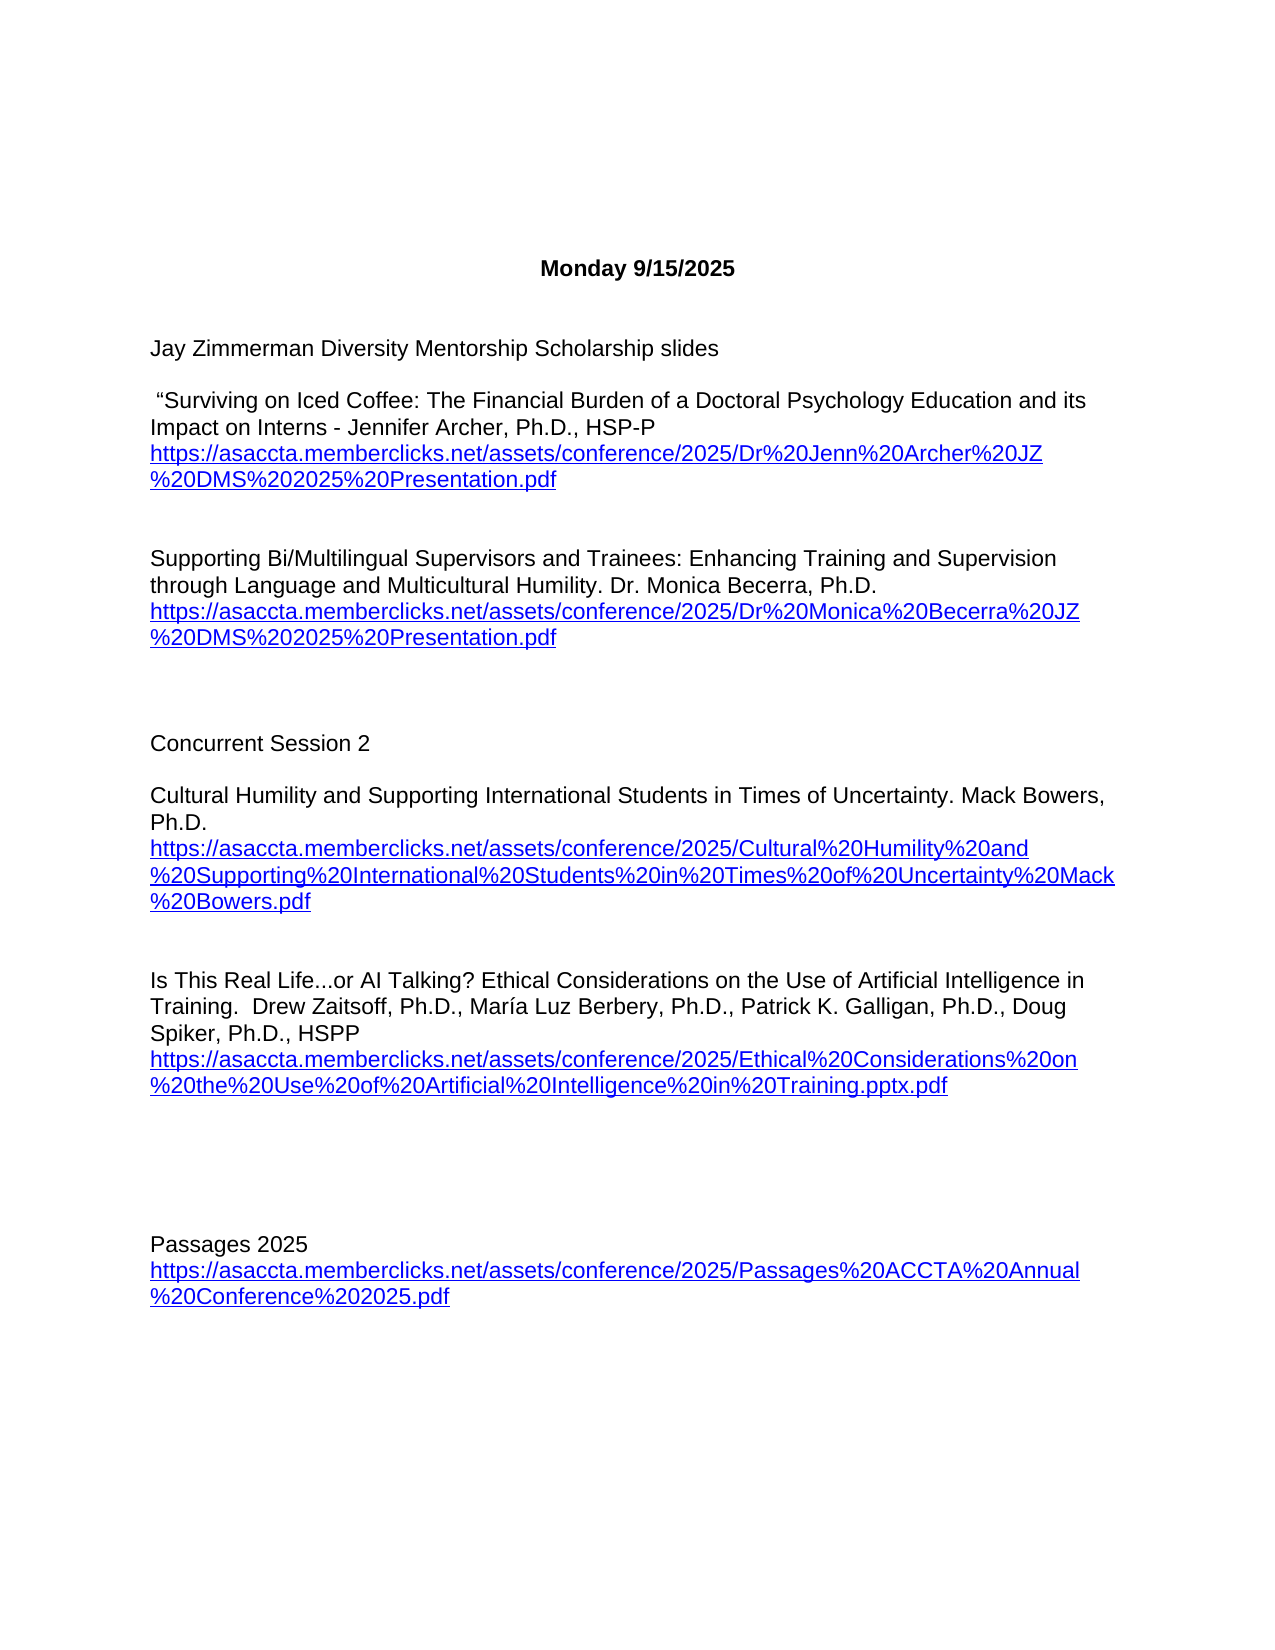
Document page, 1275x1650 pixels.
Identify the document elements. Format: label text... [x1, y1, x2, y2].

text https://asaccta.memberclicks.net/assets/conference/2025/Cultural%20Humility%20and%20Supporting%20International%20Students%20in%20Times%20of%20Uncertainty%20Mack%20Bowers.pdf [150, 835, 1125, 914]
text https://asaccta.memberclicks.net/assets/conference/2025/Dr%20Monica%20Becerra%20JZ%20DMS%202025%20Presentation.pdf [150, 598, 1125, 651]
text https://asaccta.memberclicks.net/assets/conference/2025/Dr%20Jenn%20Archer%20JZ%20DMS%202025%20Presentation.pdf [150, 440, 1125, 493]
text https://asaccta.memberclicks.net/assets/conference/2025/Ethical%20Considerations%20on%20the%20Use%20of%20Artificial%20Intelligence%20in%20Training.pptx.pdf [150, 1046, 1125, 1099]
text Jay Zimmerman Diversity Mentorship Scholarship slides [150, 334, 1125, 361]
text “Surviving on Iced Coffee: The Financial Burden of a Doctoral Psychology Education and its Impact on Interns - Jennifer Archer, Ph.D., HSP-P [150, 387, 1125, 440]
text Monday 9/15/2025 [150, 255, 1125, 282]
text Concurrent Session 2 [150, 730, 1125, 756]
text Is This Real Life...or AI Talking? Ethical Considerations on the Use of Artificial Intelligence in Training. Drew Zaitsoff, Ph.D., María Luz Berbery, Ph.D., Patrick K. Galligan, Ph.D., Doug Spiker, Ph.D., HSPP [150, 967, 1125, 1046]
text Supporting Bi/Multilingual Supervisors and Trainees: Enhancing Training and Supervision through Language and Multicultural Humility. Dr. Monica Becerra, Ph.D. [150, 545, 1125, 598]
text Passages 2025 [150, 1231, 1125, 1257]
text Cultural Humility and Supporting International Students in Times of Uncertainty. Mack Bowers, Ph.D. [150, 782, 1125, 835]
text https://asaccta.memberclicks.net/assets/conference/2025/Passages%20ACCTA%20Annual%20Conference%202025.pdf [150, 1257, 1125, 1309]
